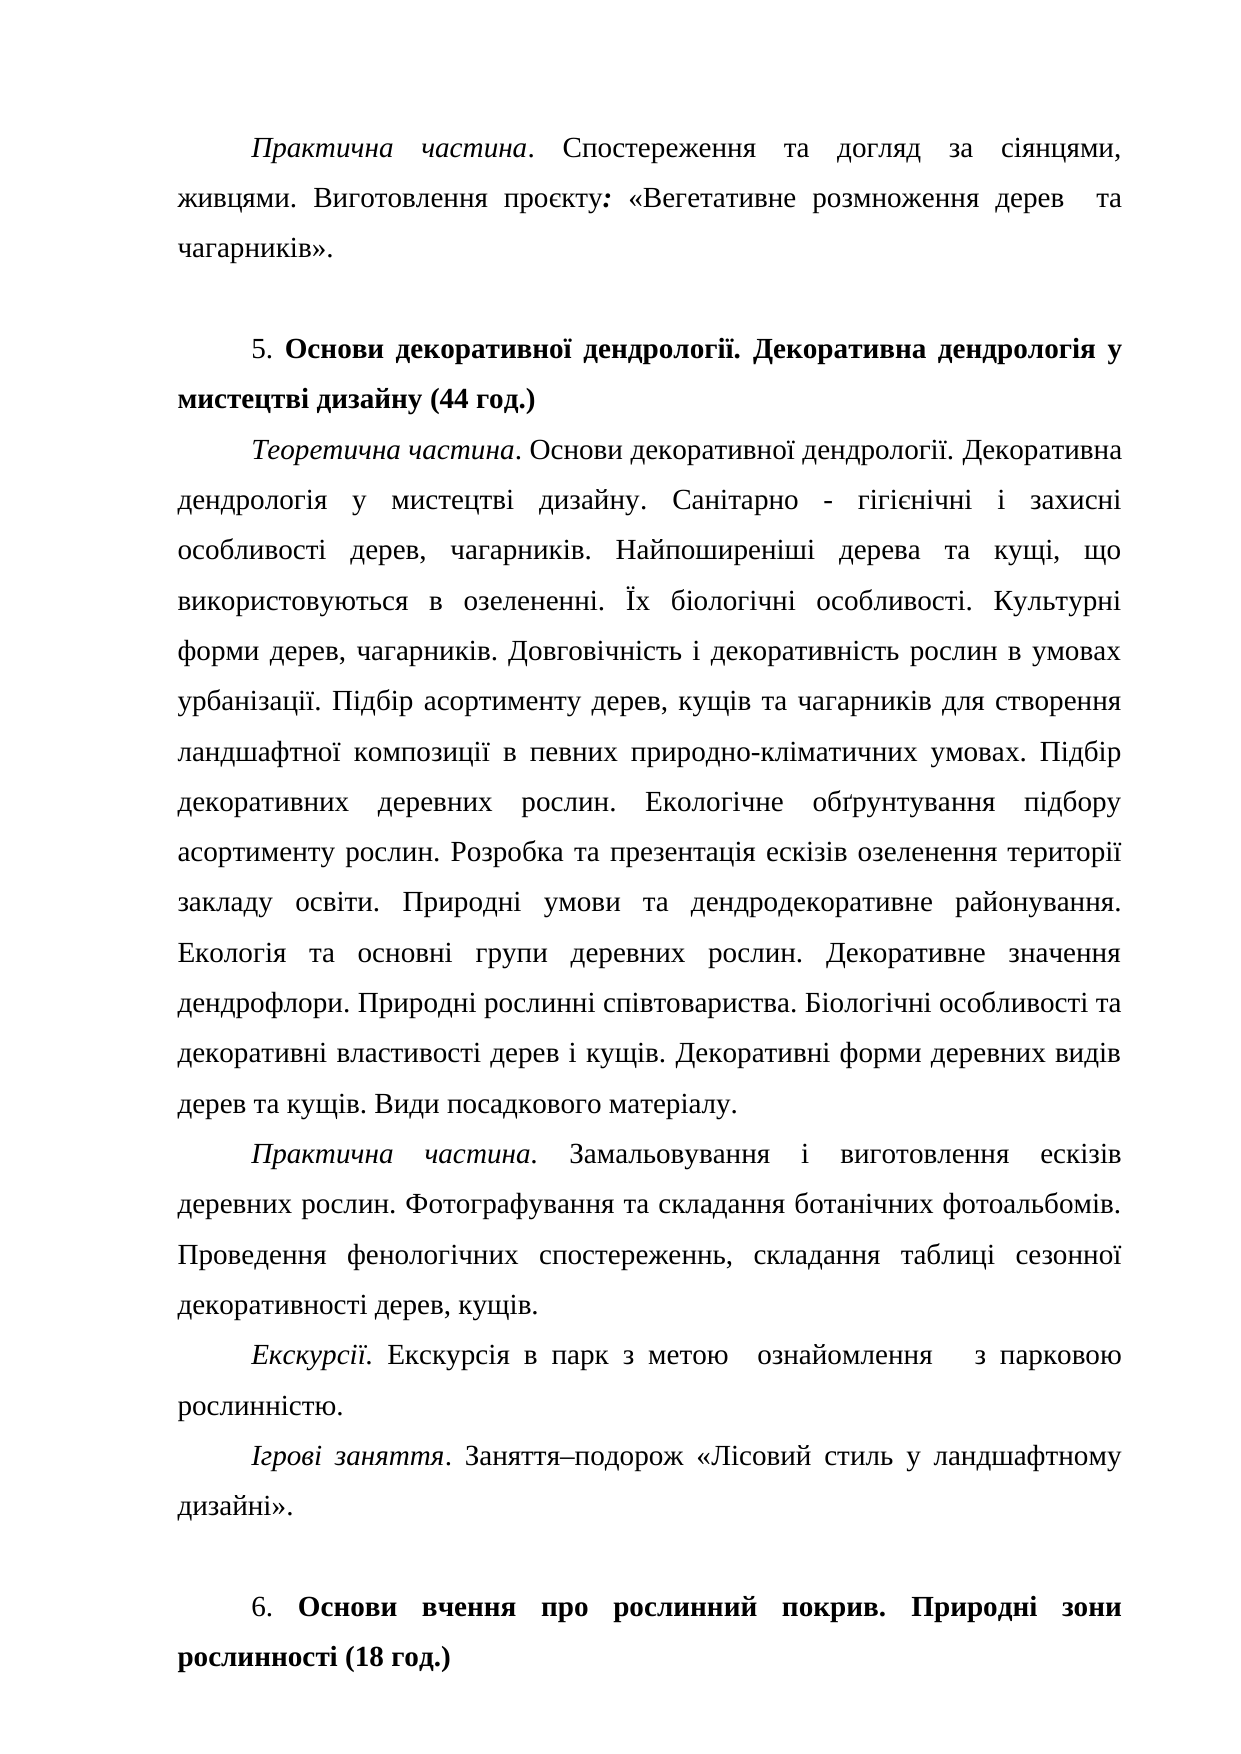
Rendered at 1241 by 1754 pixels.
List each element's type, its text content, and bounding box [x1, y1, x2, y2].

text 6. Основи вчення про рослинний покрив. Природні зони рослинності (18 год.) [177, 1589, 1122, 1673]
text 5. Основи декоративної дендрології. Декоративна дендрологія у мистецтві дизайну (44 год.) [177, 331, 1122, 415]
text Теоретична частина. Основи декоративної дендрології. Декоративна дендрологія у мистецтві дизайну. Санітарно - гігієнічні і захисні особливості дерев, чагарників. Найпоширеніші дерева та кущі, що використовуються в озелененні. Їх біологічні особливості. Культурні форми дерев, чагарників. Довговічність і декоративність рослин в умовах урбанізації. Підбір асортименту дерев, кущів та чагарників для створення ландшафтної композиції в певних природно-кліматичних умовах. Підбір декоративних деревних рослин. Екологічне обґрунтування підбору асортименту рослин. Розробка та презентація ескізів озеленення території закладу освіти. Природні умови та дендродекоративне районування. Екологія та основні групи деревних рослин. Декоративне значення дендрофлори. Природні рослинні співтовариства. Біологічні особливості та декоративні властивості дерев і кущів. Декоративні форми деревних видів дерев та кущів. Види посадкового матеріалу. [177, 432, 1122, 1119]
text Екскурсії. Екскурсія в парк з метою ознайомлення з парковою рослинністю. [177, 1337, 1122, 1421]
text Практична частина. Замальовування і виготовлення ескізів деревних рослин. Фотографування та складання ботанічних фотоальбомів. Проведення фенологічних спостереженнь, складання таблиці сезонної декоративності дерев, кущів. [177, 1136, 1122, 1321]
text Практична частина. Спостереження та догляд за сіянцями, живцями. Виготовлення проєкту: «Вегетативне розмноження дерев та чагарників». [177, 130, 1122, 264]
text Ігрові заняття. Заняття–подорож «Лісовий стиль у ландшафтному дизайні». [177, 1438, 1122, 1522]
